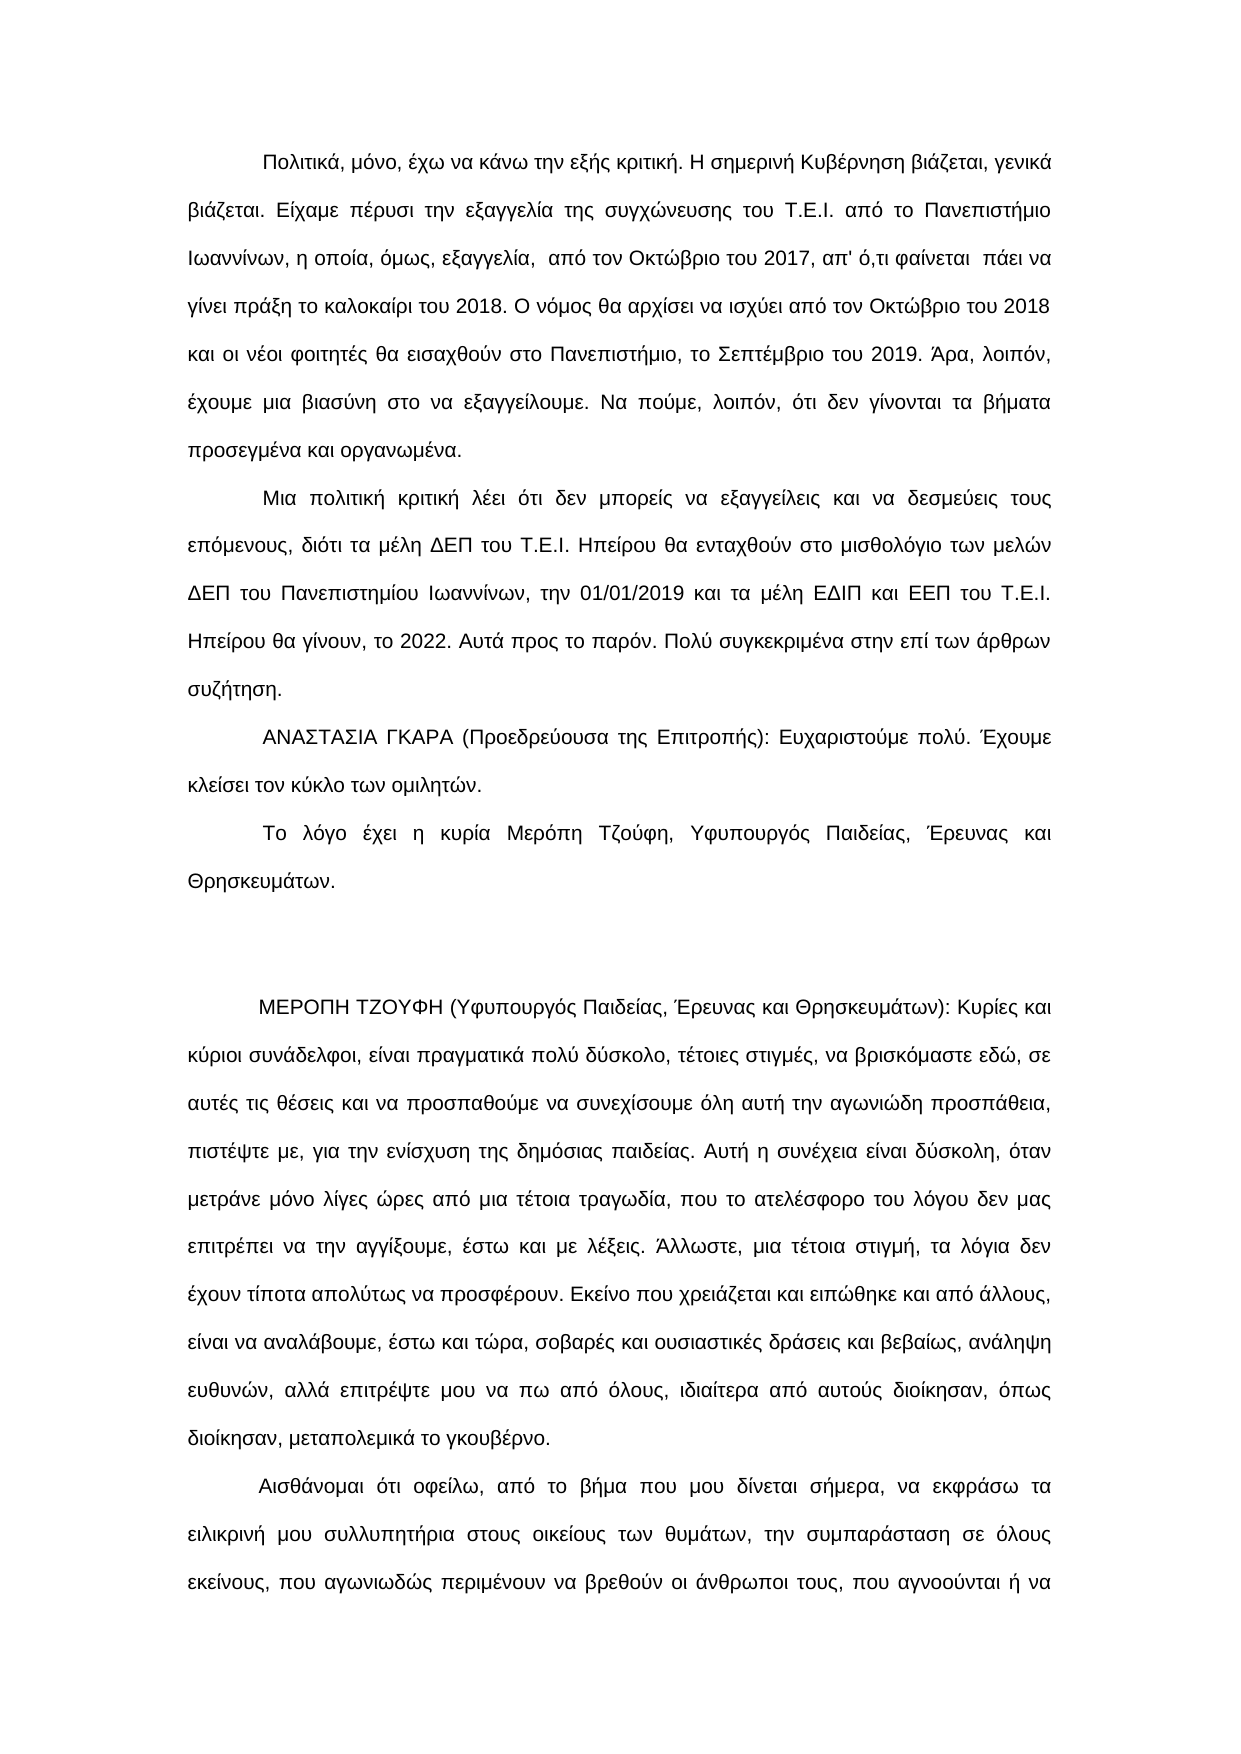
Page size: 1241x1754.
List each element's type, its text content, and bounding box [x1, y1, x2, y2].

text Το λόγο έχει η κυρία Μερόπη Τζούφη, Υφυπουργός Παιδείας, Έρευνας και Θρησκευμάτων. [187, 821, 1053, 893]
text ΜΕΡΟΠΗ ΤΖΟΥΦΗ (Υφυπουργός Παιδείας, Έρευνας και Θρησκευμάτων): Κυρίες και κύριοι συνάδελφοι, είναι πραγματικά πολύ δύσκολο, τέτοιες στιγμές, να βρισκόμαστε εδώ, σε αυτές τις θέσεις και να προσπαθούμε να συνεχίσουμε όλη αυτή την αγωνιώδη προσπάθεια, πιστέψτε με, για την ενίσχυση της δημόσιας παιδείας. Αυτή η συνέχεια είναι δύσκολη, όταν μετράνε μόνο λίγες ώρες από μια τέτοια τραγωδία, που το ατελέσφορο του λόγου δεν μας επιτρέπει να την αγγίξουμε, έστω και με λέξεις. Άλλωστε, μια τέτοια στιγμή, τα λόγια δεν έχουν τίποτα απολύτως να προσφέρουν. Εκείνο που χρειάζεται και ειπώθηκε και από άλλους, είναι να αναλάβουμε, έστω και τώρα, σοβαρές και ουσιαστικές δράσεις και βεβαίως, ανάληψη ευθυνών, αλλά επιτρέψτε μου να πω από όλους, ιδιαίτερα από αυτούς διοίκησαν, όπως διοίκησαν, μεταπολεμικά το γκουβέρνο. [187, 995, 1053, 1450]
text ΑΝΑΣΤΑΣΙΑ ΓΚΑΡΑ (Προεδρεύουσα της Επιτροπής): Ευχαριστούμε πολύ. Έχουμε κλείσει τον κύκλο των ομιλητών. [187, 725, 1053, 797]
text Μια πολιτική κριτική λέει ότι δεν μπορείς να εξαγγείλεις και να δεσμεύεις τους επόμενους, διότι τα μέλη ΔΕΠ του Τ.Ε.Ι. Ηπείρου θα ενταχθούν στο μισθολόγιο των μελών ΔΕΠ του Πανεπιστημίου Ιωαννίνων, την 01/01/2019 και τα μέλη ΕΔΙΠ και ΕΕΠ του Τ.Ε.Ι. Ηπείρου θα γίνουν, το 2022. Αυτά προς το παρόν. Πολύ συγκεκριμένα στην επί των άρθρων συζήτηση. [187, 485, 1053, 701]
text Πολιτικά, μόνο, έχω να κάνω την εξής κριτική. Η σημερινή Κυβέρνηση βιάζεται, γενικά βιάζεται. Είχαμε πέρυσι την εξαγγελία της συγχώνευσης του Τ.Ε.Ι. από το Πανεπιστήμιο Ιωαννίνων, η οποία, όμως, εξαγγελία, από τον Οκτώβριο του 2017, απ' ό,τι φαίνεται πάει να γίνει πράξη το καλοκαίρι του 2018. Ο νόμος θα αρχίσει να ισχύει από τον Οκτώβριο του 2018 και οι νέοι φοιτητές θα εισαχθούν στο Πανεπιστήμιο, το Σεπτέμβριο του 2019. Άρα, λοιπόν, έχουμε μια βιασύνη στο να εξαγγείλουμε. Να πούμε, λοιπόν, ότι δεν γίνονται τα βήματα προσεγμένα και οργανωμένα. [187, 150, 1053, 461]
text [187, 1474, 1053, 1594]
